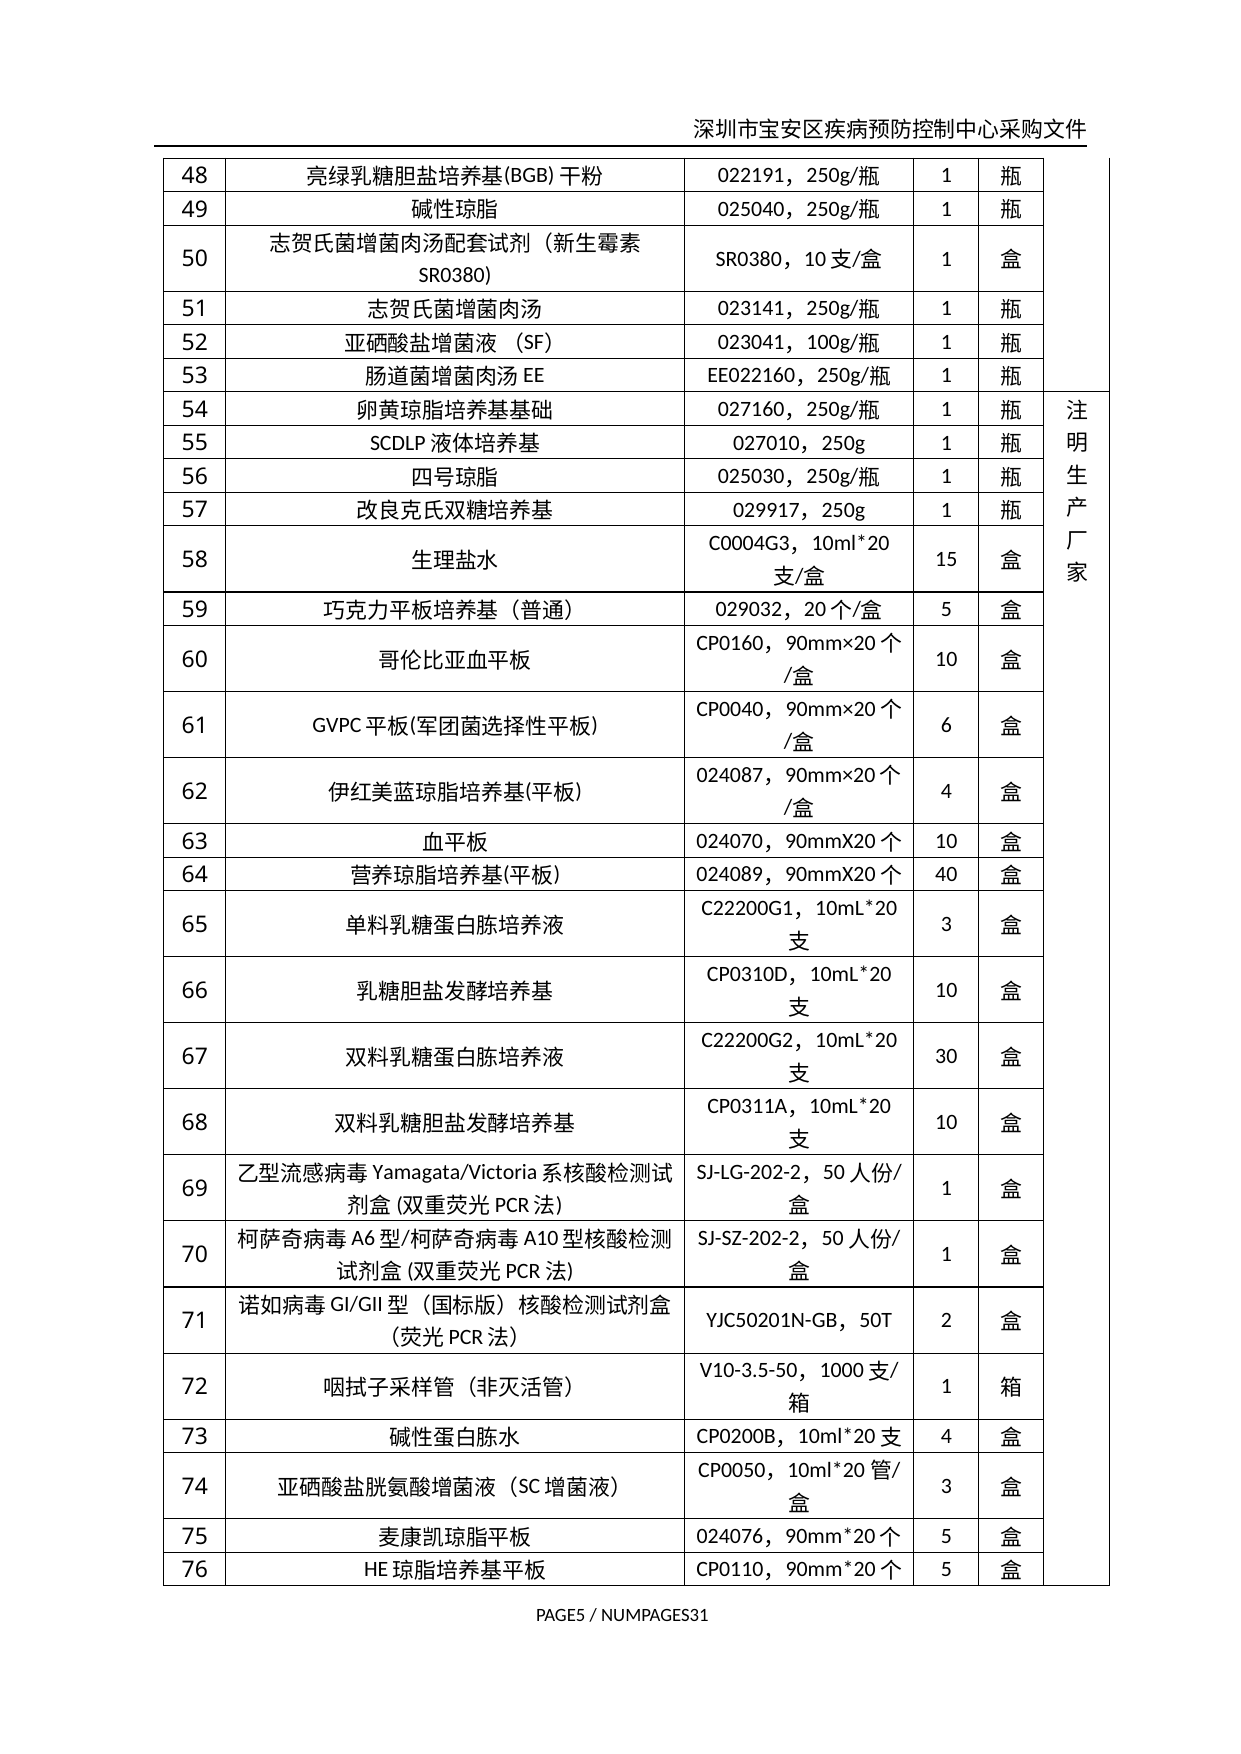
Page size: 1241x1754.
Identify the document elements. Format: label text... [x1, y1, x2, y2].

table_cell 55 [164, 426, 225, 458]
table_cell 麦康凯琼脂平板 [226, 1519, 684, 1552]
table_cell 2 [914, 1288, 978, 1352]
table_cell 志贺氏菌增菌肉汤 [226, 292, 684, 324]
table_cell CP0160，90mm×20个/盒 [685, 626, 913, 691]
table_cell 61 [164, 692, 225, 757]
table_cell 5 [914, 1519, 978, 1552]
table_cell 1 [914, 426, 978, 458]
table_cell 1 [914, 359, 978, 391]
table_cell 亮绿乳糖胆盐培养基(BGB) 干粉 [226, 159, 684, 191]
table_cell 盒 [979, 858, 1043, 890]
table_cell 瓶 [979, 192, 1043, 224]
table_cell 瓶 [979, 459, 1043, 492]
table_cell 025030，250g/瓶 [685, 459, 913, 492]
table_cell 瓶 [979, 159, 1043, 191]
table_cell 盒 [979, 1221, 1043, 1286]
table_cell 15 [914, 526, 978, 591]
table_cell 1 [914, 292, 978, 324]
table_cell 53 [164, 359, 225, 391]
table_cell CP0310D，10mL*20支 [685, 957, 913, 1022]
table_cell 哥伦比亚血平板 [226, 626, 684, 691]
table_cell 022191，250g/瓶 [685, 159, 913, 191]
table_cell 73 [164, 1420, 225, 1452]
table_cell SJ-LG-202-2，50人份/盒 [685, 1155, 913, 1220]
table_cell 029032，20个/盒 [685, 593, 913, 625]
table_cell 伊红美蓝琼脂培养基(平板) [226, 758, 684, 823]
table_cell 65 [164, 891, 225, 956]
table_cell YJC50201N-GB，50T [685, 1288, 913, 1352]
table_cell 3 [914, 1453, 978, 1518]
table_cell 亚硒酸盐胱氨酸增菌液（SC增菌液） [226, 1453, 684, 1518]
table_cell 63 [164, 824, 225, 857]
table_cell 71 [164, 1288, 225, 1352]
table_cell 1 [914, 459, 978, 492]
table_cell 单料乳糖蛋白胨培养液 [226, 891, 684, 956]
table_cell 4 [914, 1420, 978, 1452]
table_cell 巧克力平板培养基（普通） [226, 593, 684, 625]
table_cell 瓶 [979, 493, 1043, 525]
table_cell CP0311A，10mL*20支 [685, 1089, 913, 1154]
table_cell 74 [164, 1453, 225, 1518]
table_cell CP0200B，10ml*20支 [685, 1420, 913, 1452]
table_cell 瓶 [979, 325, 1043, 358]
table_cell 诺如病毒GI/GII型（国标版）核酸检测试剂盒（荧光PCR法） [226, 1288, 684, 1352]
table_cell 68 [164, 1089, 225, 1154]
table_cell 生理盐水 [226, 526, 684, 591]
table_cell 碱性蛋白胨水 [226, 1420, 684, 1452]
table_cell 盒 [979, 891, 1043, 956]
table_cell 盒 [979, 692, 1043, 757]
table_cell 69 [164, 1155, 225, 1220]
table_cell 盒 [979, 1453, 1043, 1518]
table_cell 盒 [979, 957, 1043, 1022]
table_cell 盒 [979, 1288, 1043, 1352]
table_cell EE022160，250g/瓶 [685, 359, 913, 391]
table_cell 卵黄琼脂培养基基础 [226, 392, 684, 425]
table_cell 箱 [979, 1354, 1043, 1418]
table_cell 盒 [979, 626, 1043, 691]
table_cell 盒 [979, 824, 1043, 857]
table_cell 54 [164, 392, 225, 425]
table_cell 瓶 [979, 426, 1043, 458]
table_cell 76 [164, 1553, 225, 1585]
table_cell 双料乳糖胆盐发酵培养基 [226, 1089, 684, 1154]
table_cell 1 [914, 1155, 978, 1220]
table_cell 盒 [979, 526, 1043, 591]
table_cell 5 [914, 593, 978, 625]
table_cell 4 [914, 758, 978, 823]
table_cell 1 [914, 1354, 978, 1418]
table_cell 瓶 [979, 292, 1043, 324]
table_cell V10-3.5-50，1000支/箱 [685, 1354, 913, 1418]
table_cell 027010，250g [685, 426, 913, 458]
table_cell 改良克氏双糖培养基 [226, 493, 684, 525]
table_cell 50 [164, 226, 225, 291]
table_cell 1 [914, 192, 978, 224]
table_cell 3 [914, 891, 978, 956]
table_cell 盒 [979, 226, 1043, 291]
table_cell 56 [164, 459, 225, 492]
table_cell 血平板 [226, 824, 684, 857]
table_cell 盒 [979, 1519, 1043, 1552]
table_cell 024087，90mm×20个/盒 [685, 758, 913, 823]
table_cell 盒 [979, 593, 1043, 625]
table_cell 64 [164, 858, 225, 890]
table_cell 盒 [979, 1155, 1043, 1220]
table_cell GVPC平板(军团菌选择性平板) [226, 692, 684, 757]
table_cell 72 [164, 1354, 225, 1418]
table_cell 6 [914, 692, 978, 757]
table_cell 75 [164, 1519, 225, 1552]
table_cell 58 [164, 526, 225, 591]
table_cell 60 [164, 626, 225, 691]
table_cell CP0110，90mm*20个 [685, 1553, 913, 1585]
table_cell 肠道菌增菌肉汤EE [226, 359, 684, 391]
table_cell 注明生产厂家 [1044, 392, 1109, 1585]
table_cell 咽拭子采样管（非灭活管） [226, 1354, 684, 1418]
table_cell SCDLP 液体培养基 [226, 426, 684, 458]
table_cell 盒 [979, 1553, 1043, 1585]
table_cell 双料乳糖蛋白胨培养液 [226, 1023, 684, 1088]
table_cell 52 [164, 325, 225, 358]
table_cell 10 [914, 957, 978, 1022]
table_cell 5 [914, 1553, 978, 1585]
table_cell 盒 [979, 1420, 1043, 1452]
table_cell 30 [914, 1023, 978, 1088]
table_cell 49 [164, 192, 225, 224]
table_cell 1 [914, 159, 978, 191]
table_cell 029917，250g [685, 493, 913, 525]
table_cell 59 [164, 593, 225, 625]
table_cell C22200G2，10mL*20支 [685, 1023, 913, 1088]
table_cell 024076，90mm*20个 [685, 1519, 913, 1552]
table_cell 48 [164, 159, 225, 191]
table_cell CP0040，90mm×20个/盒 [685, 692, 913, 757]
table_cell 10 [914, 824, 978, 857]
table_cell 亚硒酸盐增菌液 （SF） [226, 325, 684, 358]
table_cell 盒 [979, 758, 1043, 823]
table_cell CP0050，10ml*20 管/盒 [685, 1453, 913, 1518]
table_cell 023041，100g/瓶 [685, 325, 913, 358]
table_cell 66 [164, 957, 225, 1022]
table_cell 瓶 [979, 392, 1043, 425]
table_cell 62 [164, 758, 225, 823]
table_cell C0004G3，10ml*20支/盒 [685, 526, 913, 591]
table_cell 027160，250g/瓶 [685, 392, 913, 425]
table_cell 1 [914, 325, 978, 358]
table_cell 40 [914, 858, 978, 890]
table_cell 四号琼脂 [226, 459, 684, 492]
table_cell 023141，250g/瓶 [685, 292, 913, 324]
table_cell 024070，90mmX20个 [685, 824, 913, 857]
table_cell C22200G1，10mL*20支 [685, 891, 913, 956]
table_cell 营养琼脂培养基(平板) [226, 858, 684, 890]
table_cell 乙型流感病毒Yamagata/Victoria系核酸检测试剂盒 (双重荧光PCR法) [226, 1155, 684, 1220]
table_cell 1 [914, 392, 978, 425]
table_cell 51 [164, 292, 225, 324]
table_cell 志贺氏菌增菌肉汤配套试剂（新生霉素SR0380) [226, 226, 684, 291]
table_cell 盒 [979, 1023, 1043, 1088]
table_cell 10 [914, 626, 978, 691]
table_cell 瓶 [979, 359, 1043, 391]
table_cell 碱性琼脂 [226, 192, 684, 224]
table_cell SR0380，10支/盒 [685, 226, 913, 291]
table_cell SJ-SZ-202-2，50人份/盒 [685, 1221, 913, 1286]
table_cell 57 [164, 493, 225, 525]
table_cell 024089，90mmX20个 [685, 858, 913, 890]
table_cell 1 [914, 1221, 978, 1286]
table_cell 1 [914, 226, 978, 291]
table_cell 025040，250g/瓶 [685, 192, 913, 224]
table_cell 1 [914, 493, 978, 525]
table_cell 盒 [979, 1089, 1043, 1154]
table_cell 柯萨奇病毒A6型/柯萨奇病毒A10型核酸检测试剂盒 (双重荧光PCR法) [226, 1221, 684, 1286]
table_cell 70 [164, 1221, 225, 1286]
table_cell 10 [914, 1089, 978, 1154]
table_cell 67 [164, 1023, 225, 1088]
table_cell HE琼脂培养基平板 [226, 1553, 684, 1585]
table_cell 乳糖胆盐发酵培养基 [226, 957, 684, 1022]
